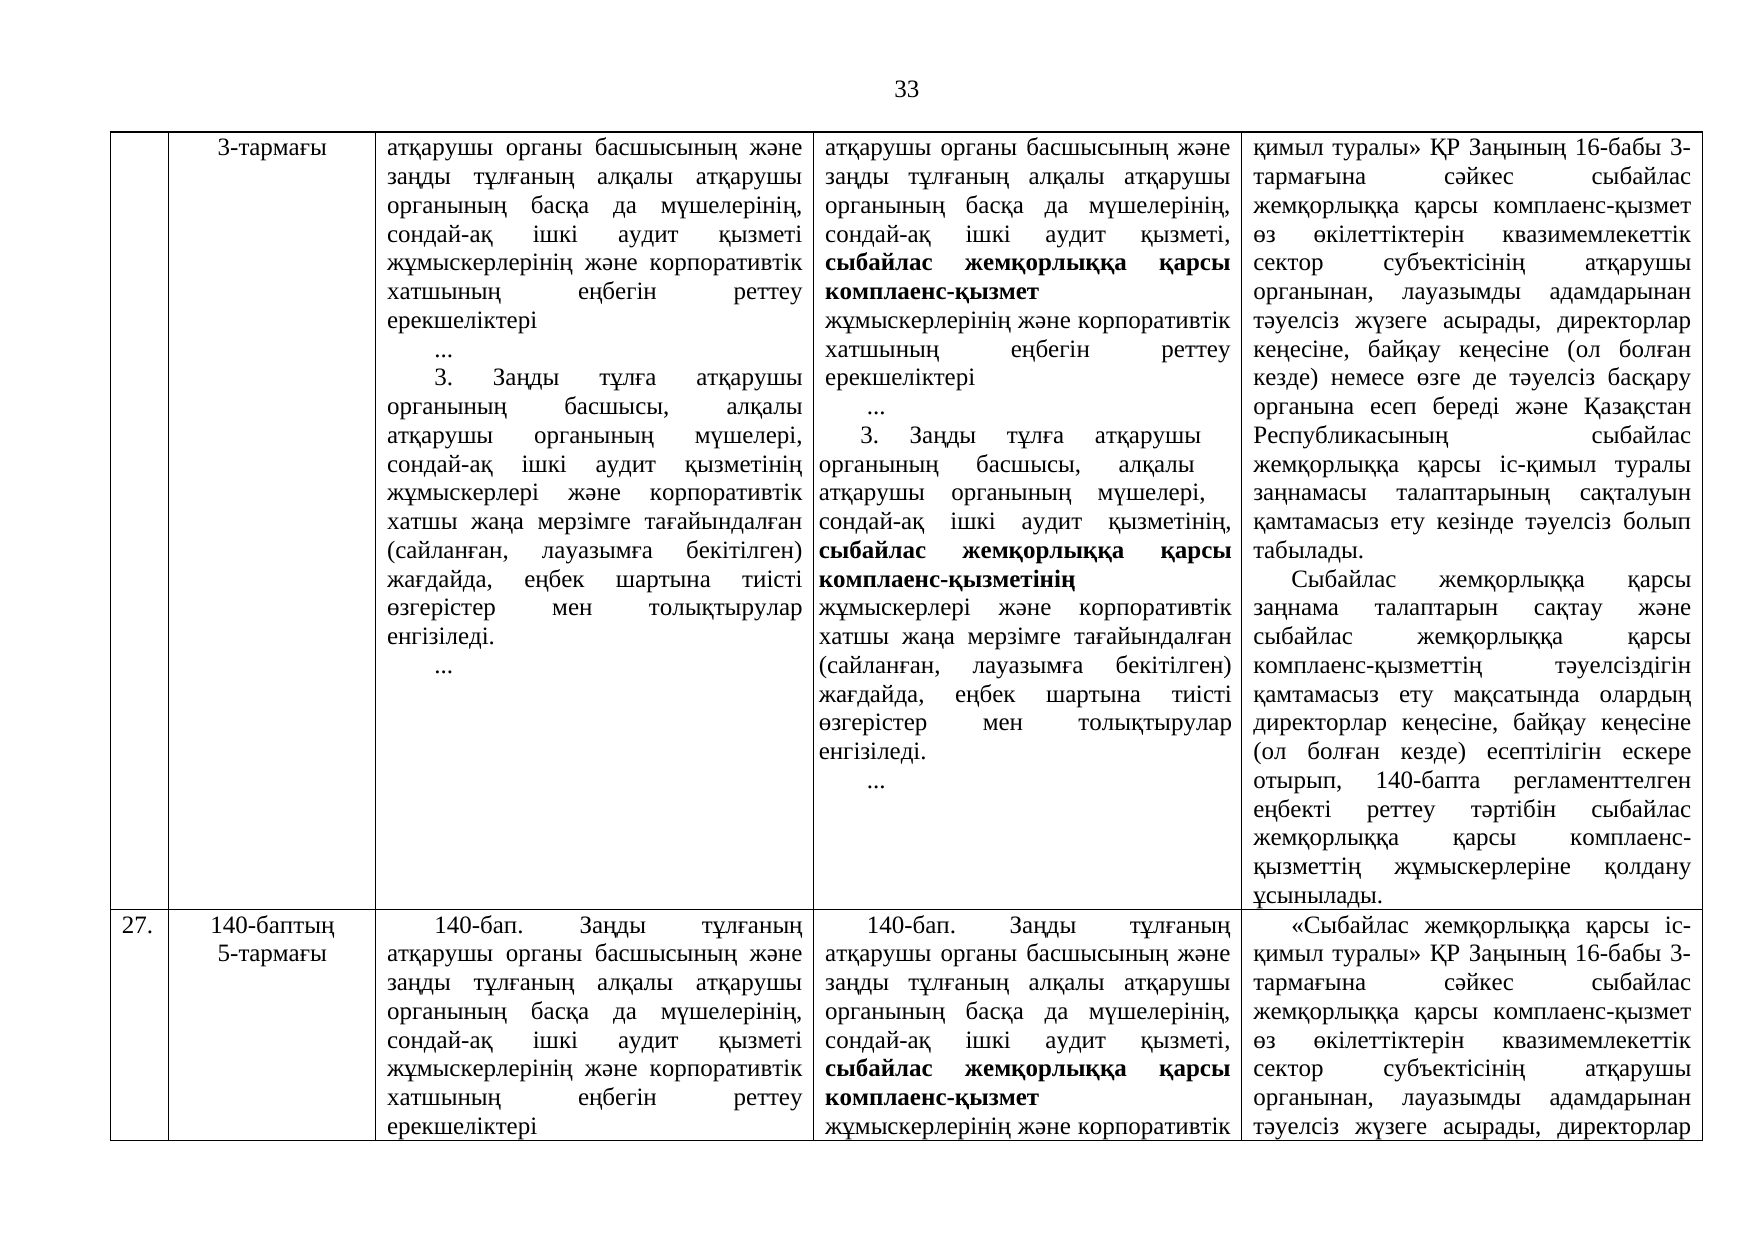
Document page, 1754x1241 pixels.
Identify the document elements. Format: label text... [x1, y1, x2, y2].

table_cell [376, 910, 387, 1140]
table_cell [169, 133, 375, 909]
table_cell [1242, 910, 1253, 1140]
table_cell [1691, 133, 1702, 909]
table_cell [111, 910, 168, 1140]
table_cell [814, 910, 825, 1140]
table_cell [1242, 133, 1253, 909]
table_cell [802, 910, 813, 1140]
table_cell [111, 133, 168, 909]
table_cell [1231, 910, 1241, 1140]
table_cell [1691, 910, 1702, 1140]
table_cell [169, 910, 375, 1140]
